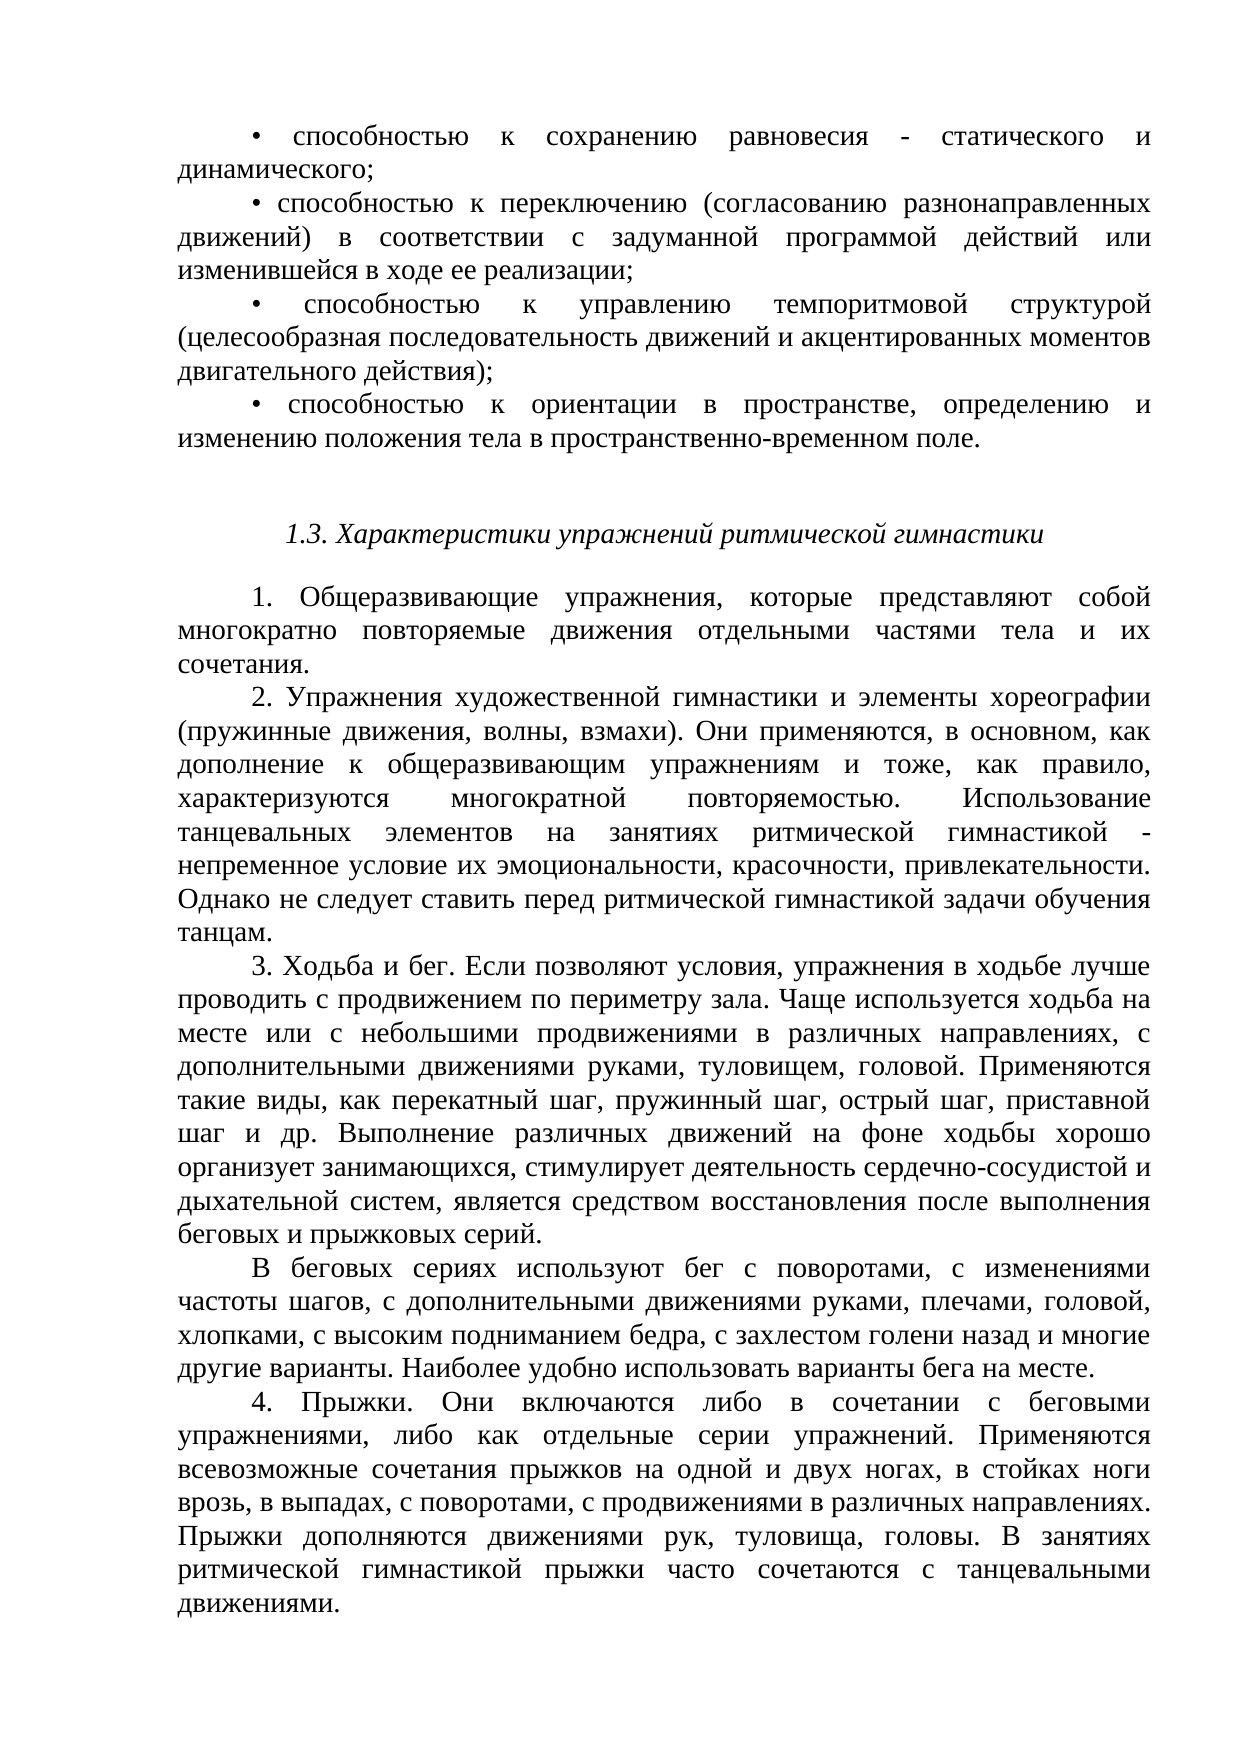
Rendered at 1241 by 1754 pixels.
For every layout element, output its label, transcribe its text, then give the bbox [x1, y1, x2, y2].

text • способностью к сохранению равновесия - статического и динамического; [177, 118, 1152, 185]
text 3. Ходьба и бег. Если позволяют условия, упражнения в ходьбе лучше проводить с продвижением по периметру зала. Чаще используется ходьба на месте или с небольшими продвижениями в различных направлениях, с дополнительными движениями руками, туловищем, головой. Применяются такие виды, как перекатный шаг, пружинный шаг, острый шаг, приставной шаг и др. Выполнение различных движений на фоне ходьбы хорошо организует занимающихся, стимулирует деятельность сердечно-сосудистой и дыхательной систем, является средством восстановления после выполнения беговых и прыжковых серий. [177, 948, 1152, 1250]
text • способностью к ориентации в пространстве, определению и изменению положения тела в пространственно-временном поле. [177, 386, 1152, 453]
text • способностью к управлению темпоритмовой структурой (целесообразная последовательность движений и акцентированных моментов двигательного действия); [177, 286, 1152, 386]
subtitle 1.3. Характеристики упражнений ритмической гимнастики [177, 516, 1152, 550]
text 4. Прыжки. Они включаются либо в сочетании с беговыми упражнениями, либо как отдельные серии упражнений. Применяются всевозможные сочетания прыжков на одной и двух ногах, в стойках ноги врозь, в выпадах, с поворотами, с продвижениями в различных направлениях. Прыжки дополняются движениями рук, туловища, головы. В занятиях ритмической гимнастикой прыжки часто сочетаются с танцевальными движениями. [177, 1384, 1152, 1619]
text 1. Общеразвивающие упражнения, которые представляют собой многократно повторяемые движения отдельными частями тела и их сочетания. [177, 579, 1152, 679]
text • способностью к переключению (согласованию разнонаправленных движений) в соответствии с задуманной программой действий или изменившейся в ходе ее реализации; [177, 185, 1152, 286]
text В беговых сериях используют бег с поворотами, с изменениями частоты шагов, с дополнительными движениями руками, плечами, головой, хлопками, с высоким подниманием бедра, с захлестом голени назад и многие другие варианты. Наиболее удобно использовать варианты бега на месте. [177, 1250, 1152, 1384]
text 2. Упражнения художественной гимнастики и элементы хореографии (пружинные движения, волны, взмахи). Они применяются, в основном, как дополнение к общеразвивающим упражнениям и тоже, как правило, характеризуются многократной повторяемостью. Использование танцевальных элементов на занятиях ритмической гимнастикой - непременное условие их эмоциональности, красочности, привлекательности. Однако не следует ставить перед ритмической гимнастикой задачи обучения танцам. [177, 679, 1152, 948]
